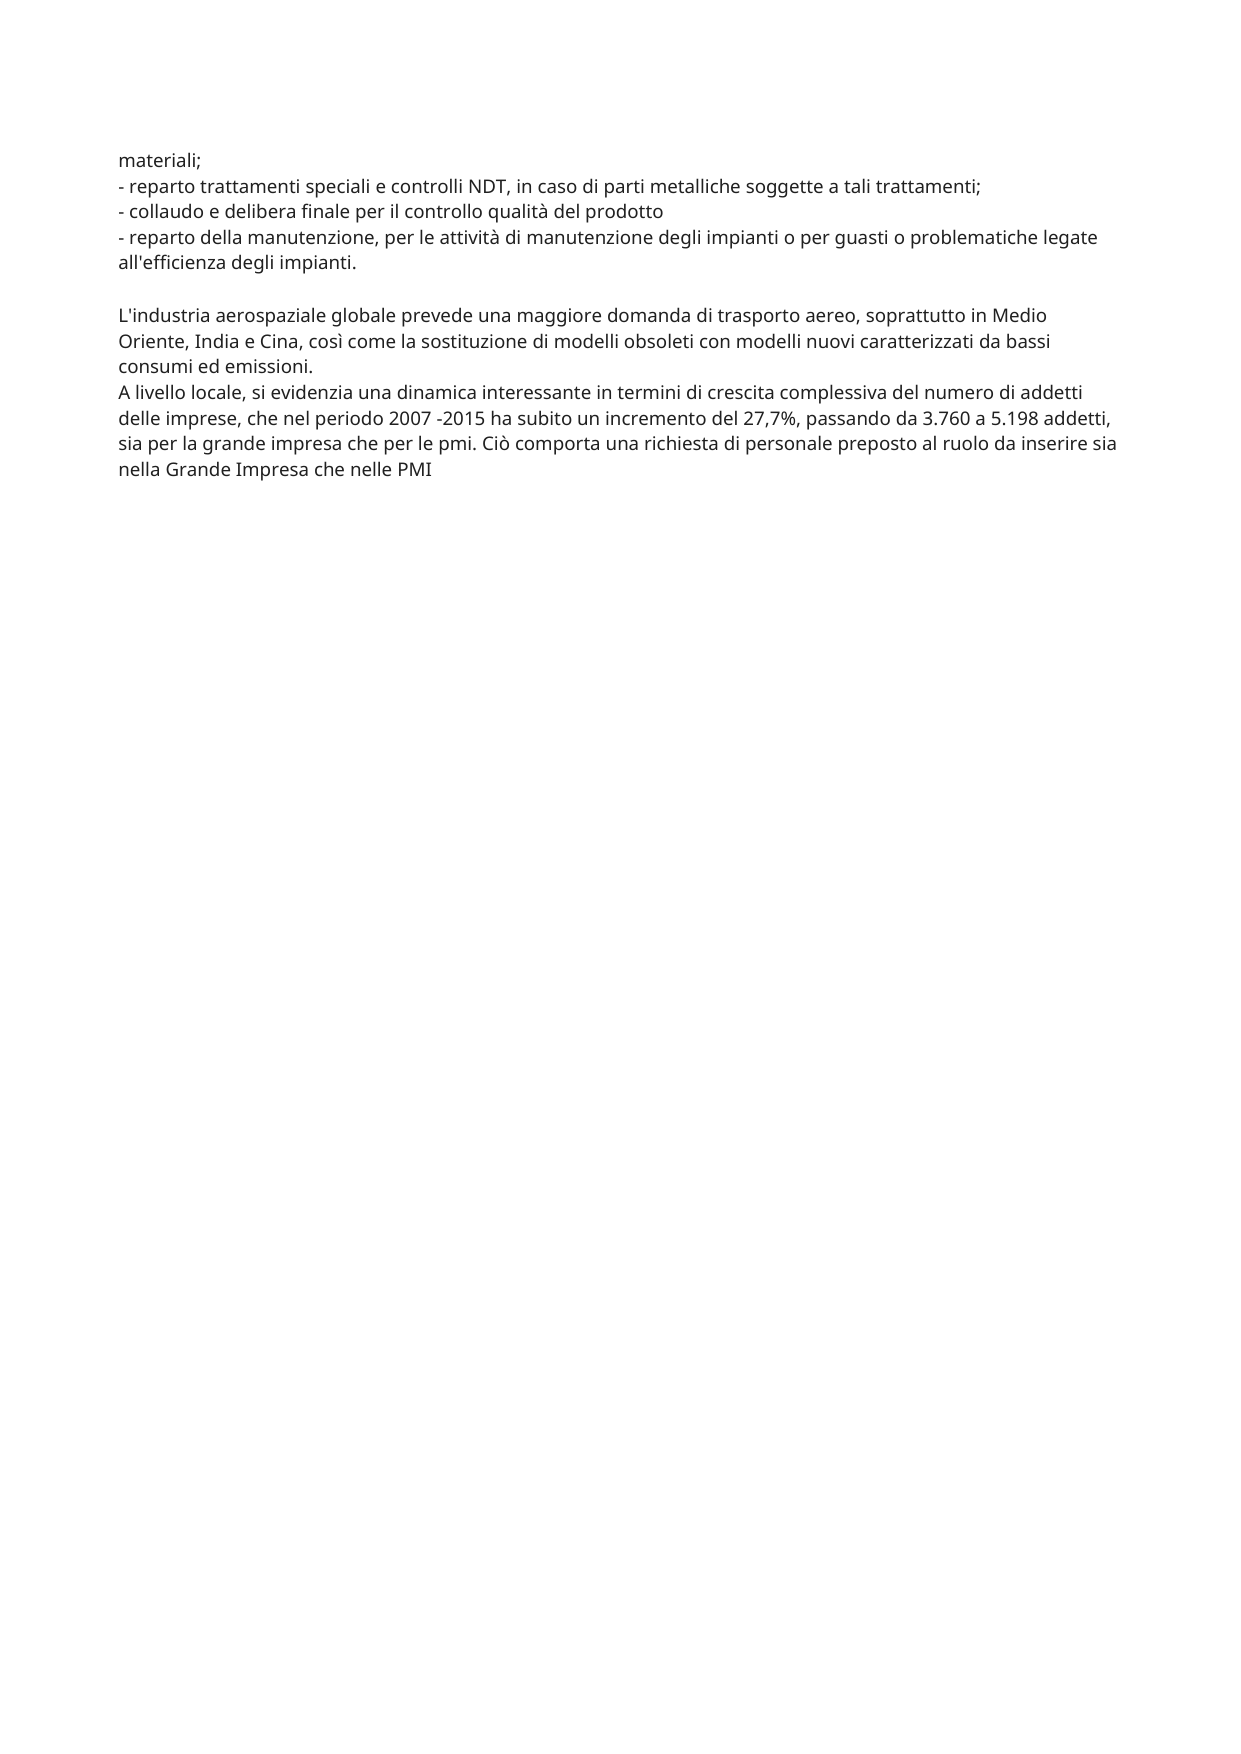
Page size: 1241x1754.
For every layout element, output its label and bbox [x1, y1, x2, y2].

text [118, 148, 1122, 481]
